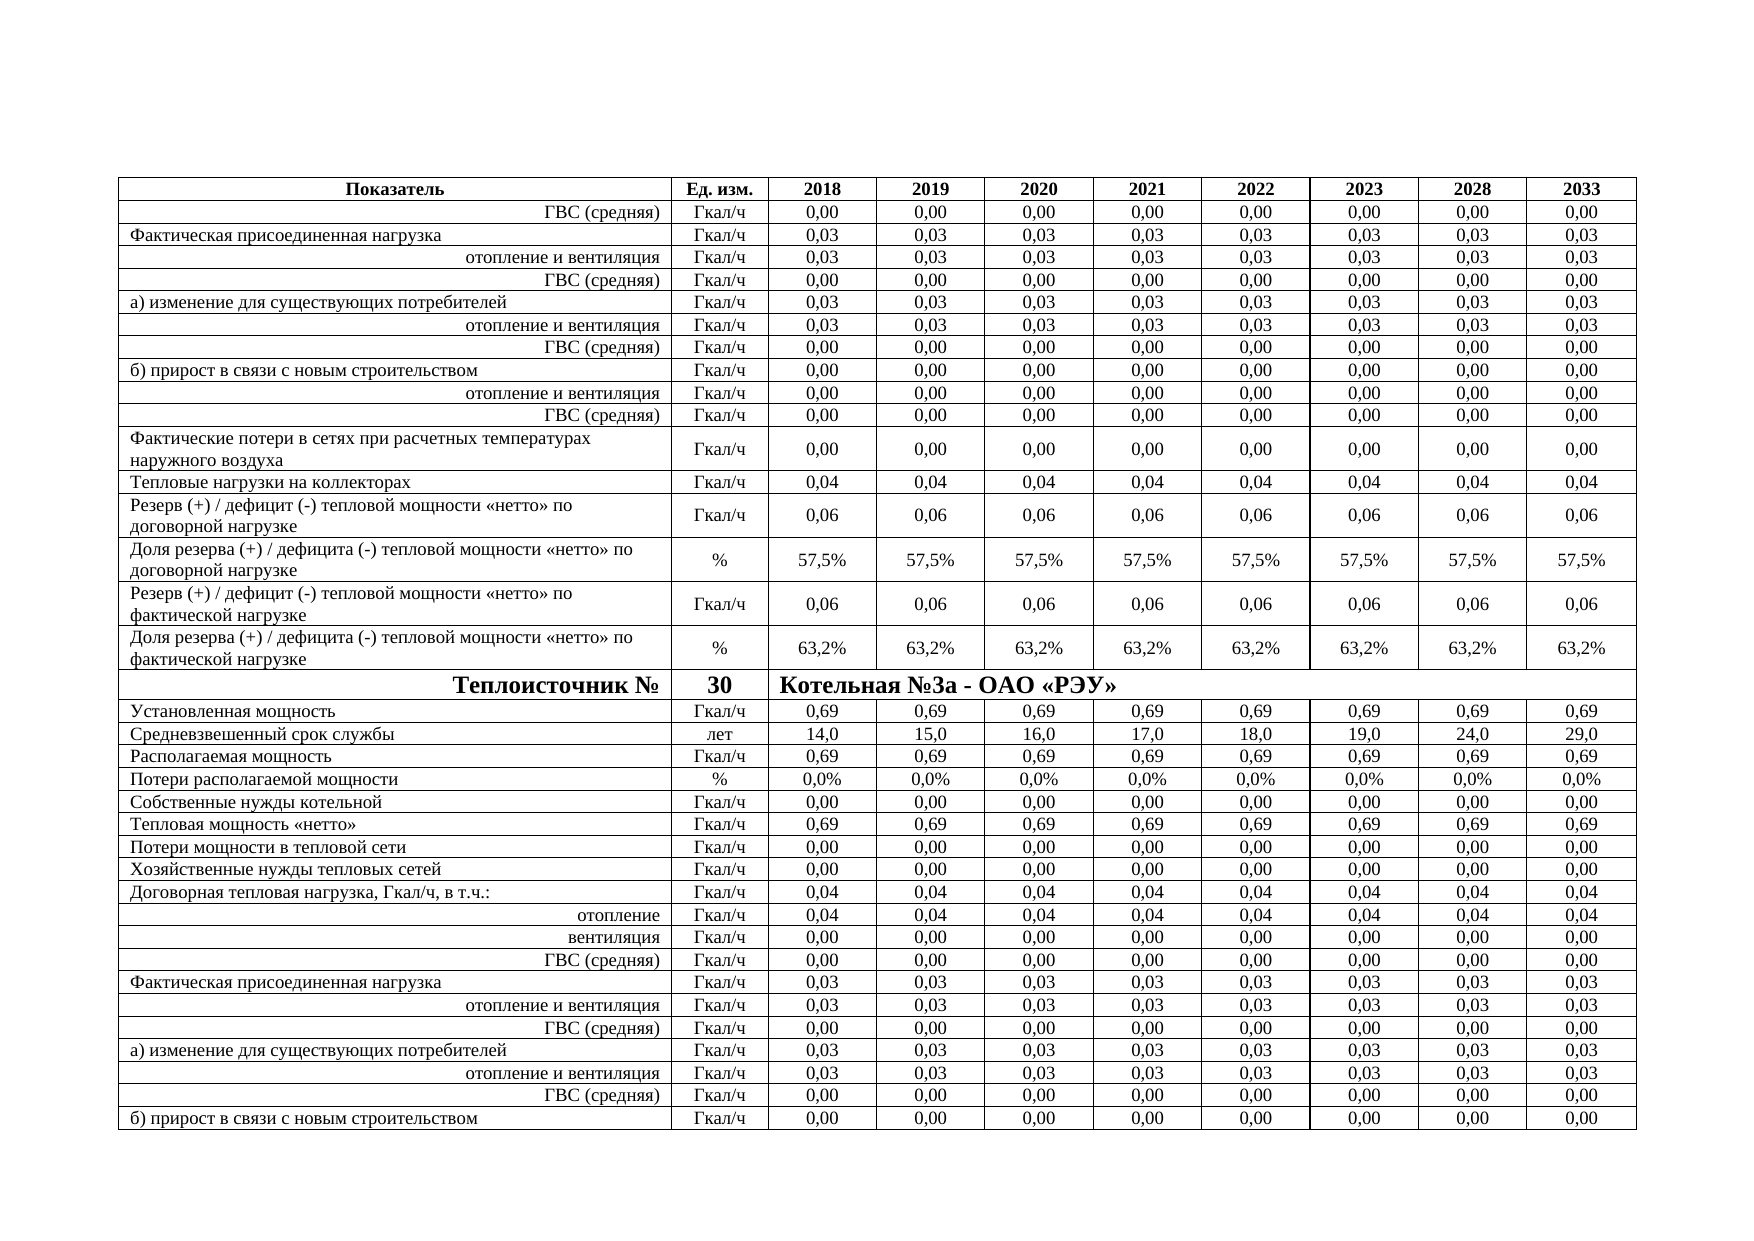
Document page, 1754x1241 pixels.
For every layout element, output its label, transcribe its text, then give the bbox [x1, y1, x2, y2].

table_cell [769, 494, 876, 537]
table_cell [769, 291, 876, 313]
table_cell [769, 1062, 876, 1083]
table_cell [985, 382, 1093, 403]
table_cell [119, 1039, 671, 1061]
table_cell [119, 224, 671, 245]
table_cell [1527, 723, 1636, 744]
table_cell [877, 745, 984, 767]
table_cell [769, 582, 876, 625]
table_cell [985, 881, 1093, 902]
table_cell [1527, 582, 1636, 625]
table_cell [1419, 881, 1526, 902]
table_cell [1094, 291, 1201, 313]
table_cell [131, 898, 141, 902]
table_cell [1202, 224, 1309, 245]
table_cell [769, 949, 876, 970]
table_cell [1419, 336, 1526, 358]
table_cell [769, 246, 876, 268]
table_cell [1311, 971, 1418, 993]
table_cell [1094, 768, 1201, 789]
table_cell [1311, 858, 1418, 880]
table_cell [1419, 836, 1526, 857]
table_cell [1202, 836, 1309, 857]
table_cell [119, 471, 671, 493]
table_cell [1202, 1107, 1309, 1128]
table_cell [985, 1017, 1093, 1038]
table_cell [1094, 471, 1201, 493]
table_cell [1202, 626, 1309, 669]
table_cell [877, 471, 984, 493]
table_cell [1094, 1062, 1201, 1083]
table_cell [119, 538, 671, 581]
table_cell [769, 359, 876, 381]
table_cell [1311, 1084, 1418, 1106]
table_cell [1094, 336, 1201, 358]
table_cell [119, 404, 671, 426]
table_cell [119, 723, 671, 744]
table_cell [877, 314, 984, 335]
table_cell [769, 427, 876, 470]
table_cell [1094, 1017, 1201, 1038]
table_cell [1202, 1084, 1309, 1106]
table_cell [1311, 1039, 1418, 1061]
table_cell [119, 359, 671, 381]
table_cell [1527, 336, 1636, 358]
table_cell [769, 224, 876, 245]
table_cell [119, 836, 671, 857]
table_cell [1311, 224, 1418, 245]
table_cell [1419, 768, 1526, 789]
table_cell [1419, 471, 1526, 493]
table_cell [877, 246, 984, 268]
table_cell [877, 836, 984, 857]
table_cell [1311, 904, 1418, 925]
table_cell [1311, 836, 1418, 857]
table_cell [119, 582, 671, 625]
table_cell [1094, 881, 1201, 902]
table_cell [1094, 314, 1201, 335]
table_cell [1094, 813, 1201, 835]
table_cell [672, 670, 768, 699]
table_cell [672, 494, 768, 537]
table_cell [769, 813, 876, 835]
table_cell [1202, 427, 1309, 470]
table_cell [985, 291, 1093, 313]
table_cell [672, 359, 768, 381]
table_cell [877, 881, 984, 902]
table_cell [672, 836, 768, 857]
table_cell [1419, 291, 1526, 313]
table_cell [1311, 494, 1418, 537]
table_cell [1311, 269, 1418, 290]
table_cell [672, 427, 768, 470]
table_header Ед. изм. [672, 178, 768, 200]
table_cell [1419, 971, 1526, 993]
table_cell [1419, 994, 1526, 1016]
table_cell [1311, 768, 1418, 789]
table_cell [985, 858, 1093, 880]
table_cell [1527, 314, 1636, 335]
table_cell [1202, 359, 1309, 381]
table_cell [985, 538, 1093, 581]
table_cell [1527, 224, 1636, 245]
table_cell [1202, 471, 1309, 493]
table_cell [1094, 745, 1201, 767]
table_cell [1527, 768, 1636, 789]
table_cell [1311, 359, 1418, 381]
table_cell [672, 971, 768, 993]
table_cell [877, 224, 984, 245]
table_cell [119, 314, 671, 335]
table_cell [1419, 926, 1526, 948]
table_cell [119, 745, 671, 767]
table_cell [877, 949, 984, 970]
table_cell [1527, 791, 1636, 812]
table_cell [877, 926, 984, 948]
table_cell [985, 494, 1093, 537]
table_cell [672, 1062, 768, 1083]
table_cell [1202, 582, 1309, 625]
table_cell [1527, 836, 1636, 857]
table_header 2019 [877, 178, 984, 200]
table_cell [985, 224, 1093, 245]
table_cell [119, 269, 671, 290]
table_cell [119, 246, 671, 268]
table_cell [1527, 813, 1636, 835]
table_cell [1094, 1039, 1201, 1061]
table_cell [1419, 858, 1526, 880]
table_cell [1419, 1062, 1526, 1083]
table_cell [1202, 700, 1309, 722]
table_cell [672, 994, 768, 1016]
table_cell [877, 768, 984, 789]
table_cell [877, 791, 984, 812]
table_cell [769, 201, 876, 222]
table_header 2018 [769, 178, 876, 200]
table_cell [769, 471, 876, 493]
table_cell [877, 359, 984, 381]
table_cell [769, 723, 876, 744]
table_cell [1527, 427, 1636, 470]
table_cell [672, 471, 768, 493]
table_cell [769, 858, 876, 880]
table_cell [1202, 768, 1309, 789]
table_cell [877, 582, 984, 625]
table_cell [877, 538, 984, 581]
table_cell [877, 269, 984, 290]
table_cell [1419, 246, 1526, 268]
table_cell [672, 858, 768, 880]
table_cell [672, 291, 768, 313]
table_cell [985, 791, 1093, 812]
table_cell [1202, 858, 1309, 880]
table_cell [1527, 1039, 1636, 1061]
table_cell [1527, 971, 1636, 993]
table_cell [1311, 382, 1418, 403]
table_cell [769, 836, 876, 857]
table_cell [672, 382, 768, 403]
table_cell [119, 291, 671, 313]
table_header 2020 [985, 178, 1093, 200]
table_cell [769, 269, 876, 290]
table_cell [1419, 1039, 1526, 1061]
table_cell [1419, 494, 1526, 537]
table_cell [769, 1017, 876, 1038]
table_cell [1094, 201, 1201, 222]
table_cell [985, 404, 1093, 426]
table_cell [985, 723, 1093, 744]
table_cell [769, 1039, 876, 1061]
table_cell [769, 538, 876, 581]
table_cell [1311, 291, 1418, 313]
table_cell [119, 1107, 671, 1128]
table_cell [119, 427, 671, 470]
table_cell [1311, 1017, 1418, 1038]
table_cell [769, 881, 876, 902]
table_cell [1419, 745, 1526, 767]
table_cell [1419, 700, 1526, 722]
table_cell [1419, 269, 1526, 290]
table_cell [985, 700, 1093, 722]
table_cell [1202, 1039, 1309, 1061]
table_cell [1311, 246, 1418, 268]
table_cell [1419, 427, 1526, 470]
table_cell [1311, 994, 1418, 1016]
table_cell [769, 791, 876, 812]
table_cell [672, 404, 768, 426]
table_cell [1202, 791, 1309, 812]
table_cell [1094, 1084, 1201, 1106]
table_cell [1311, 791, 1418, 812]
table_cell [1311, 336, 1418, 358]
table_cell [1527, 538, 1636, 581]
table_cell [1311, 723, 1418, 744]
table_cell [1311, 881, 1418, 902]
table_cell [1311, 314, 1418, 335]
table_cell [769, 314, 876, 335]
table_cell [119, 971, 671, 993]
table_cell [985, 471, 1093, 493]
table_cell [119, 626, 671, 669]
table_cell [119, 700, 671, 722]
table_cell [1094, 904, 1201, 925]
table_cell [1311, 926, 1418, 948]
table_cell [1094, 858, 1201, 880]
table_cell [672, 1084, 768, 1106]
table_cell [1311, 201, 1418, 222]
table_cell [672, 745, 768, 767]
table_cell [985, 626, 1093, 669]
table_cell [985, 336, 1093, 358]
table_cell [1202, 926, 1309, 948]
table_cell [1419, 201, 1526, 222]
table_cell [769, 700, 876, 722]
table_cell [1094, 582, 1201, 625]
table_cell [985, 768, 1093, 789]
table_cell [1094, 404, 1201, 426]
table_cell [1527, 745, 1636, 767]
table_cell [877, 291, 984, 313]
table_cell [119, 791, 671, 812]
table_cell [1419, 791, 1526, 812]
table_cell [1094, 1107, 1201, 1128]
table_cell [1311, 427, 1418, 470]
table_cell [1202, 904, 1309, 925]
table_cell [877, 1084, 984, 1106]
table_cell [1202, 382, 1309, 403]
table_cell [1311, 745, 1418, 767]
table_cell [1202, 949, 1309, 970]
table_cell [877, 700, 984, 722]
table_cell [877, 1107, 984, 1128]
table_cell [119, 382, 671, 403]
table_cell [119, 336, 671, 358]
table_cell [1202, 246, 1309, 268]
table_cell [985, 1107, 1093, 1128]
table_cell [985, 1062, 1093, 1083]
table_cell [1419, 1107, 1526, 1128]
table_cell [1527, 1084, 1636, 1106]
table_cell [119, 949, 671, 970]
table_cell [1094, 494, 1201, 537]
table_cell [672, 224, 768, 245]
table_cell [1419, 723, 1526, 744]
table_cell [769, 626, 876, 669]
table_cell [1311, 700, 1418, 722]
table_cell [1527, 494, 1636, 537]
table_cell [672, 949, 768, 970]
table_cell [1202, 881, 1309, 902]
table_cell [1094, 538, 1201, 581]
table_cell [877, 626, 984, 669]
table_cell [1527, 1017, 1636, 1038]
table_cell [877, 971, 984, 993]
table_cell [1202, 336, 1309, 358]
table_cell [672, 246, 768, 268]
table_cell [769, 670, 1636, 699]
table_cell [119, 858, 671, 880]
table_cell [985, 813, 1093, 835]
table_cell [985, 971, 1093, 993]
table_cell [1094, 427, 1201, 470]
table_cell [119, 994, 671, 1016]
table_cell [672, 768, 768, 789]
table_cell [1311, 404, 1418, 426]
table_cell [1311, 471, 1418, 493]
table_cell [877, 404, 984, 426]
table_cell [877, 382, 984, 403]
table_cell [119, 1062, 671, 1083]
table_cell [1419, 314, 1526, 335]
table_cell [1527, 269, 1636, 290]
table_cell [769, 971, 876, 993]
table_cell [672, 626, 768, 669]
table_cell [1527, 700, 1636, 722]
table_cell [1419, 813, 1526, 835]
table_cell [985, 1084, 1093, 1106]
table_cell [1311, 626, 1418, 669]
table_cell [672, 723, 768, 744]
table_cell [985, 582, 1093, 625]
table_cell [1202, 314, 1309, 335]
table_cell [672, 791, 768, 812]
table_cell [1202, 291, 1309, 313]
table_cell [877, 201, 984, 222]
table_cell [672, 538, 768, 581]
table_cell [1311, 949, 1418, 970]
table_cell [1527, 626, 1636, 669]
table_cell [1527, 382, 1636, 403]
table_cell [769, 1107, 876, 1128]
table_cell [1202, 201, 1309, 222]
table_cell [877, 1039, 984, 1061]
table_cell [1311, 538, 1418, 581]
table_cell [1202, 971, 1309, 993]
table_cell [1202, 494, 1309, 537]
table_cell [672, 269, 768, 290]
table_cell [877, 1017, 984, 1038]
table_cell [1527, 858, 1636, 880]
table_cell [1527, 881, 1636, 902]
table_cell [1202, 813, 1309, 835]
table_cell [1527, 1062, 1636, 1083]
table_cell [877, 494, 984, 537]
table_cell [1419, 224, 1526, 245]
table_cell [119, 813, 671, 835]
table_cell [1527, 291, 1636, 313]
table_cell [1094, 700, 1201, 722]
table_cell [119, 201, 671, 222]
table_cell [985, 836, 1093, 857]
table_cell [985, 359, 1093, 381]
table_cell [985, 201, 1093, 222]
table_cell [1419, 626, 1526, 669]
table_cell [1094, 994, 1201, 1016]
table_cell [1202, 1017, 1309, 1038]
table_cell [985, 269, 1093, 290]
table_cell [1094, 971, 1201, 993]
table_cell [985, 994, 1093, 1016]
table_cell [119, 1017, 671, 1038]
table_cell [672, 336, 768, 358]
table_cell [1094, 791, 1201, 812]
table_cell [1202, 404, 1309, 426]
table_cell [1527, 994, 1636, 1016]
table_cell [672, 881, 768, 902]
table_header 2028 [1419, 178, 1526, 200]
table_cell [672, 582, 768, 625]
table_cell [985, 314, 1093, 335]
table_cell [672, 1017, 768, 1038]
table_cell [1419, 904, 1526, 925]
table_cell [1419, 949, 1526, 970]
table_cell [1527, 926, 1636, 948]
table_header 2033 [1527, 178, 1636, 200]
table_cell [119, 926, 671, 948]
table_header 2023 [1311, 178, 1418, 200]
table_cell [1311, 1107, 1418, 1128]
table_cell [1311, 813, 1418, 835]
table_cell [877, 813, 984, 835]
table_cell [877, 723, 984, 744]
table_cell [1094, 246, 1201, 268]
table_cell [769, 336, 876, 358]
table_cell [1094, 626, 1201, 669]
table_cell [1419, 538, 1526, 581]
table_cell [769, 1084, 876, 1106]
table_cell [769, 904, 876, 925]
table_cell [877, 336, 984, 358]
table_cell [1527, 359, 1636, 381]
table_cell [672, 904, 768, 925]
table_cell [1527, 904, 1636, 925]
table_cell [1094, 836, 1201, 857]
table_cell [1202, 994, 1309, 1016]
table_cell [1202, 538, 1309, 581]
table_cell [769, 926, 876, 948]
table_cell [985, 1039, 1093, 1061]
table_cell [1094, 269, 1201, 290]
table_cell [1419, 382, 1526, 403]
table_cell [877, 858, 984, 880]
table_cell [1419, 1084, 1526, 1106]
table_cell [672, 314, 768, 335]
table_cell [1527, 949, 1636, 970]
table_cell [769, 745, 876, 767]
table_header 2022 [1202, 178, 1309, 200]
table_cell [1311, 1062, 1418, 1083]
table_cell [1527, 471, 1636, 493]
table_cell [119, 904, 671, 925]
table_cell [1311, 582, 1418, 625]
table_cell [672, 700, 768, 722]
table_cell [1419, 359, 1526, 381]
table_header Показатель [119, 178, 671, 200]
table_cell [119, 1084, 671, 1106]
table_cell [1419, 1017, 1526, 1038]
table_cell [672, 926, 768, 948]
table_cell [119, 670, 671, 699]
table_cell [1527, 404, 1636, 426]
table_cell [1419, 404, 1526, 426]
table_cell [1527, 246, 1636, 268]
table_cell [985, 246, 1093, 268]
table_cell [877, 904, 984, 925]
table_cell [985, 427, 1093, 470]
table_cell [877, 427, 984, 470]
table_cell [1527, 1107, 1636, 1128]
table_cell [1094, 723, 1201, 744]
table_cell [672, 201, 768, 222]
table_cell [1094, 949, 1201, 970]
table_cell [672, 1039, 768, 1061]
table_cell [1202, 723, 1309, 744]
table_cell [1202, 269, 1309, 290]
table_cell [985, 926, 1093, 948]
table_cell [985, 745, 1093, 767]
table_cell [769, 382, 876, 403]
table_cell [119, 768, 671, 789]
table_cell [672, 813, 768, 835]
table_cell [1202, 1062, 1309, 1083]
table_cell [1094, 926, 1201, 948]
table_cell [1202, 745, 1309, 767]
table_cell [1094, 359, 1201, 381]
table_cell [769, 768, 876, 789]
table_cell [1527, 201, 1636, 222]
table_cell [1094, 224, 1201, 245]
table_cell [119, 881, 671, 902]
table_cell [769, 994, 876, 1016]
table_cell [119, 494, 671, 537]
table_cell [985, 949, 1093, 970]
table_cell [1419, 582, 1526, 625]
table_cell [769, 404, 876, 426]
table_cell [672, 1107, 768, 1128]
table_header 2021 [1094, 178, 1201, 200]
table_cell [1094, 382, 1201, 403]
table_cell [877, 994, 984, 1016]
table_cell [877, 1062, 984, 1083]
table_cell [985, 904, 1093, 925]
